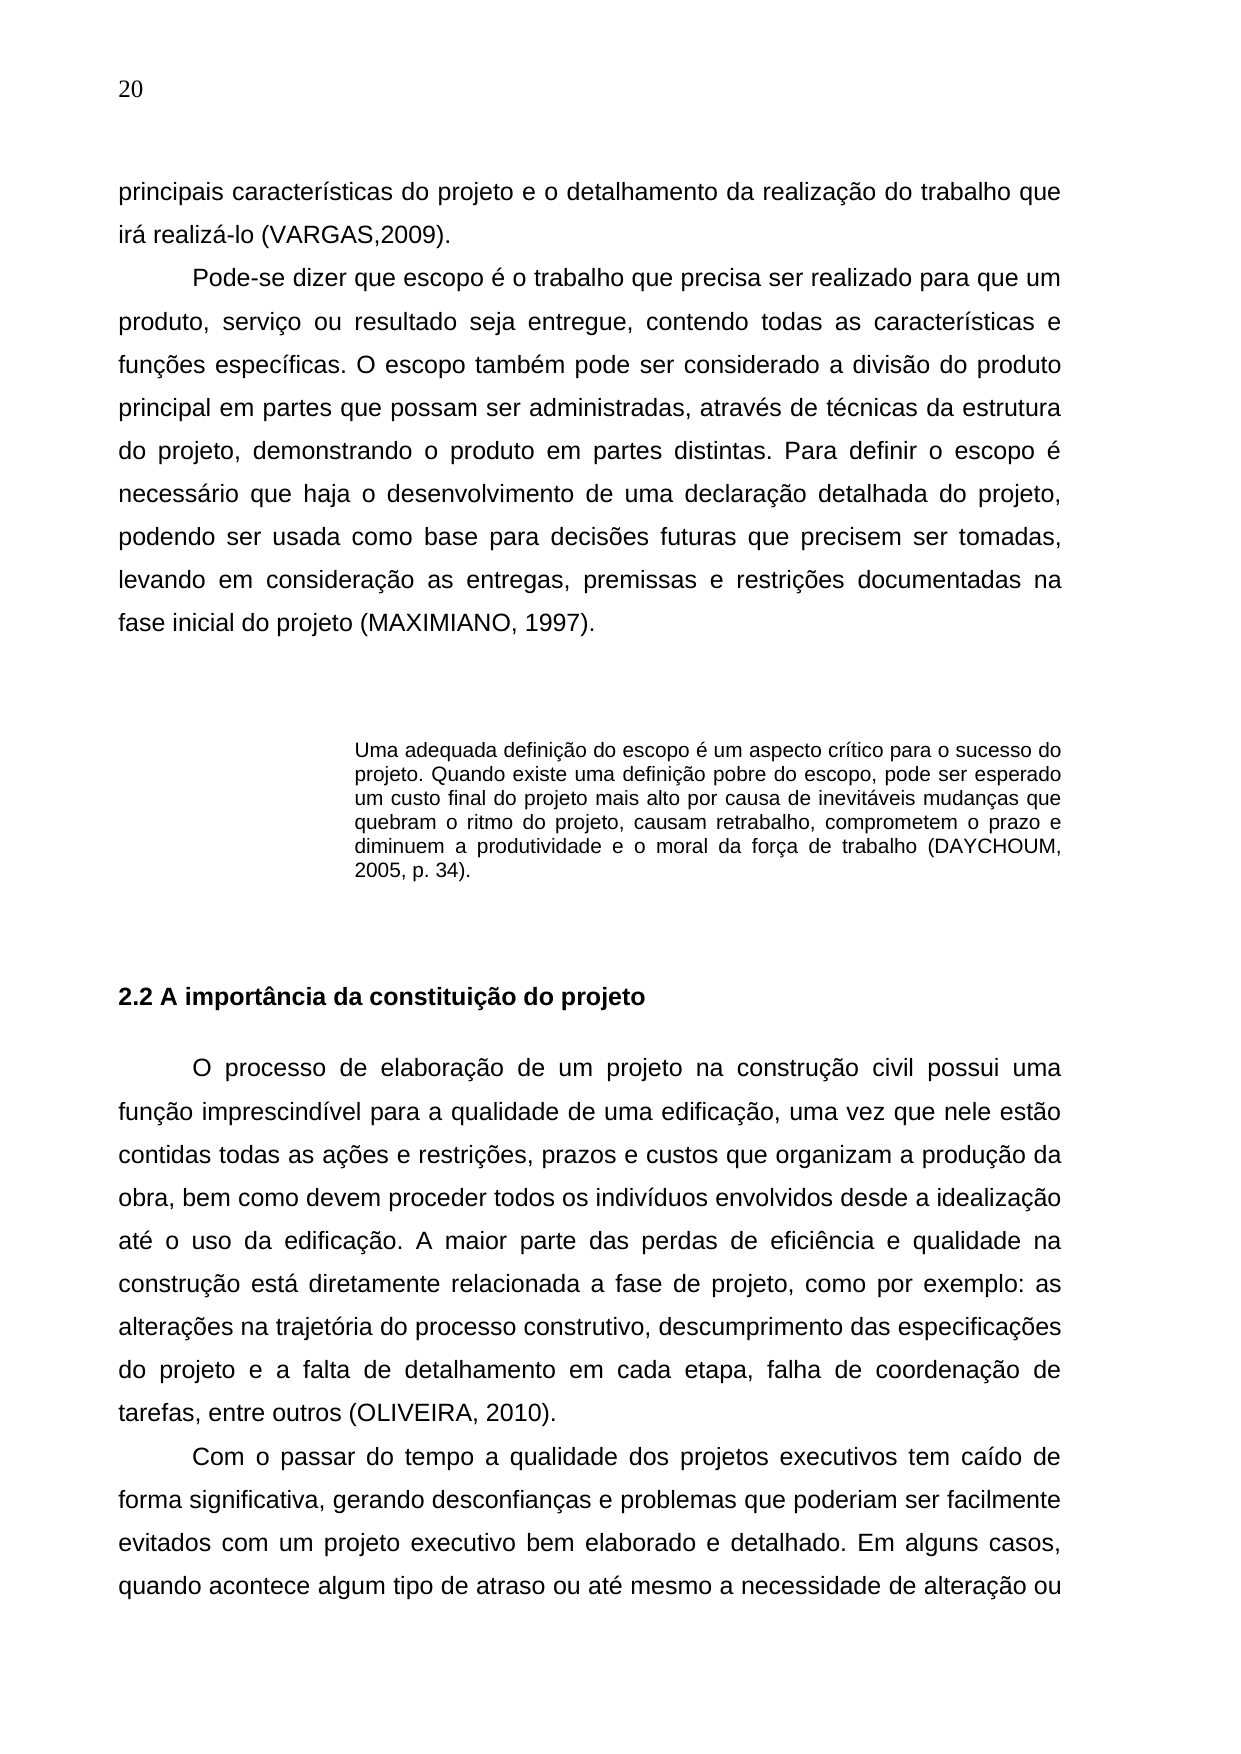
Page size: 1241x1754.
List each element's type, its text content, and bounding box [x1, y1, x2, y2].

subtitle 2.2 A importância da constituição do projeto [118, 982, 1063, 1010]
text O processo de elaboração de um projeto na construção civil possui uma função imprescindível para a qualidade de uma edificação, uma vez que nele estão contidas todas as ações e restrições, prazos e custos que organizam a produção da obra, bem como devem proceder todos os indivíduos envolvidos desde a idealização até o uso da edificação. A maior parte das perdas de eficiência e qualidade na construção está diretamente relacionada a fase de projeto, como por exemplo: as alterações na trajetória do processo construtivo, descumprimento das especificações do projeto e a falta de detalhamento em cada etapa, falha de coordenação de tarefas, entre outros (OLIVEIRA, 2010). [118, 1053, 1063, 1427]
text Uma adequada definição do escopo é um aspecto crítico para o sucesso do projeto. Quando existe uma definição pobre do escopo, pode ser esperado um custo final do projeto mais alto por causa de inevitáveis mudanças que quebram o ritmo do projeto, causam retrabalho, comprometem o prazo e diminuem a produtividade e o moral da força de trabalho (DAYCHOUM, 2005, p. 34). [354, 738, 1063, 882]
text Pode-se dizer que escopo é o trabalho que precisa ser realizado para que um produto, serviço ou resultado seja entregue, contendo todas as características e funções específicas. O escopo também pode ser considerado a divisão do produto principal em partes que possam ser administradas, através de técnicas da estrutura do projeto, demonstrando o produto em partes distintas. Para definir o escopo é necessário que haja o desenvolvimento de uma declaração detalhada do projeto, podendo ser usada como base para decisões futuras que precisem ser tomadas, levando em consideração as entregas, premissas e restrições documentadas na fase inicial do projeto (MAXIMIANO, 1997). [118, 263, 1063, 637]
